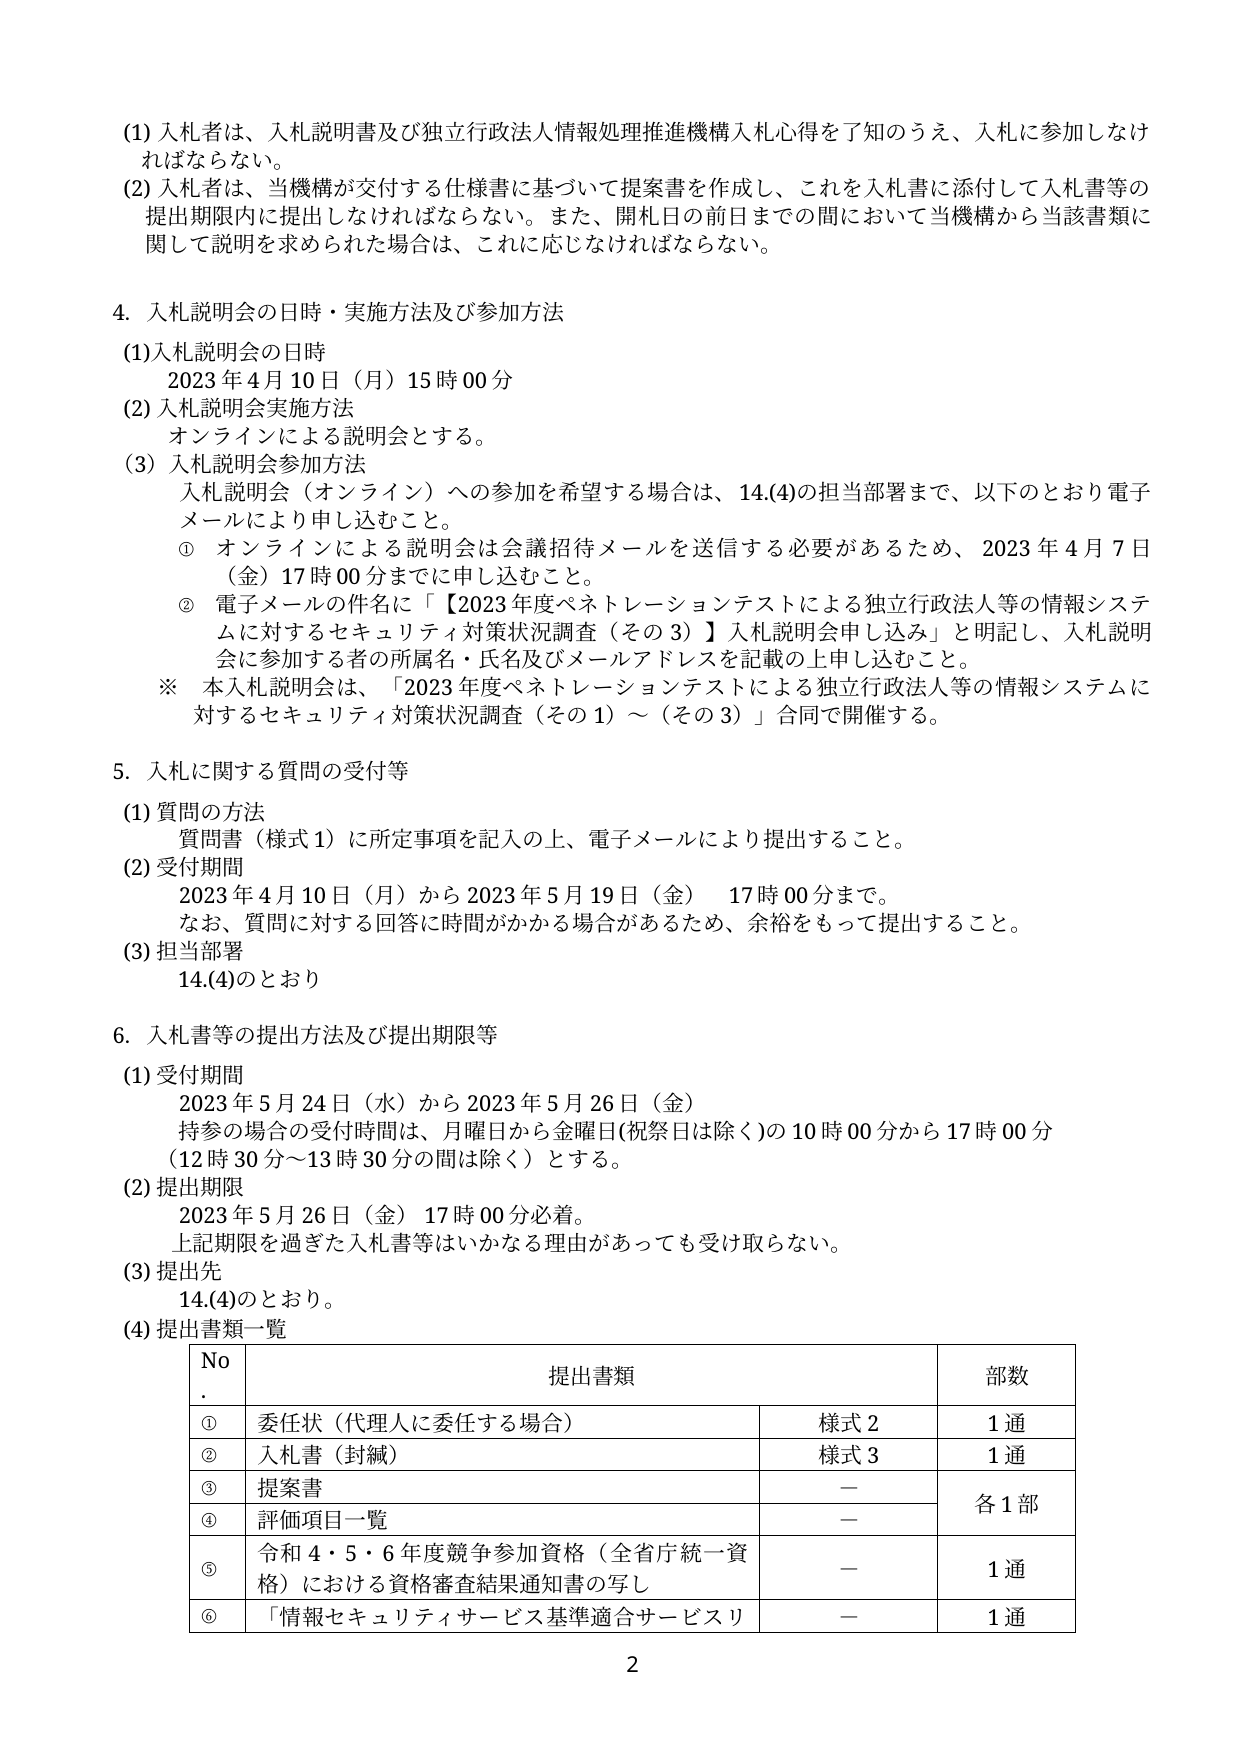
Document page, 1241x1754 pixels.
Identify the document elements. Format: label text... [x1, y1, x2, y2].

table_cell 各1部 [938, 1471, 1075, 1535]
table_header 提出書類 [246, 1345, 937, 1405]
text 2023年5月26日（金） 17時00分必着。 [156, 1201, 1153, 1229]
text (1)入札説明会の日時 [123, 338, 1153, 366]
text (3) 担当部署 [123, 937, 1153, 965]
text 2023年5月24日（水）から2023年5月26日（金） [112, 1089, 1153, 1117]
text 5．入札に関する質問の受付等 [112, 757, 1153, 785]
text (4) 提出書類一覧 [123, 1313, 1153, 1344]
text (2) 入札説明会実施方法 [123, 394, 1153, 422]
text (3) 提出先 [123, 1257, 1153, 1285]
text 4．入札説明会の日時・実施方法及び参加方法 [112, 298, 1153, 326]
table_cell ⑥ [190, 1600, 245, 1632]
text 2023年4月10日（月）から2023年5月19日（金） 17時00分まで。 なお、質問に対する回答に時間がかかる場合があるため、余裕をもって提出すること。 [178, 881, 1153, 937]
text 14.(4)のとおり。 [156, 1285, 1153, 1313]
text 上記期限を過ぎた入札書等はいかなる理由があっても受け取らない。 [127, 1229, 1153, 1257]
list 電子メールの件名に「【2023年度ペネトレーションテストによる独立行政法人等の情報システムに対するセキュリティ対策状況調査（その3）】入札説明会申し込み」と明記し、入札説明会に参加する者の所属名・氏名及びメールアドレスを記載の上申し込むこと。 [178, 590, 1153, 673]
text 持参の場合の受付時間は、月曜日から金曜日(祝祭日は除く)の10時00分から17時00分 （12時30分～13時30分の間は除く）とする。 [156, 1117, 1153, 1173]
table_cell － [760, 1600, 937, 1632]
text (1) 入札者は、入札説明書及び独立行政法人情報処理推進機構入札心得を了知のうえ、入札に参加しなければならない。 [123, 118, 1153, 174]
text 6．入札書等の提出方法及び提出期限等 [112, 1021, 1153, 1049]
table_cell ④ [190, 1504, 245, 1535]
table_cell 評価項目一覧 [246, 1504, 759, 1535]
text 入札説明会（オンライン）への参加を希望する場合は、14.(4)の担当部署まで、以下のとおり電子メールにより申し込むこと。 [179, 478, 1153, 534]
table_cell 提案書 [246, 1471, 759, 1503]
table_cell － [760, 1471, 937, 1503]
table_header 部数 [938, 1345, 1075, 1405]
text 14.(4)のとおり [156, 965, 1153, 993]
text オンラインによる説明会とする。 [123, 422, 1153, 450]
text (1) 受付期間 [123, 1061, 1153, 1089]
text (2) 受付期間 [123, 853, 1153, 881]
table_cell ② [190, 1439, 245, 1470]
text 2023年4月10日（月）15時00分 [123, 366, 1153, 394]
table_cell 委任状（代理人に委任する場合） [246, 1406, 759, 1437]
table_cell 1通 [938, 1536, 1075, 1599]
table_cell 令和4・5・6年度競争参加資格（全省庁統一資格）における資格審査結果通知書の写し [246, 1536, 759, 1599]
table_cell 1通 [938, 1406, 1075, 1437]
table_cell 1通 [938, 1600, 1075, 1632]
table_cell 1通 [938, 1439, 1075, 1470]
text 質問書（様式1）に所定事項を記入の上、電子メールにより提出すること。 [112, 826, 1153, 853]
table_cell ⑤ [190, 1536, 245, 1599]
text ※ 本入札説明会は、「2023年度ペネトレーションテストによる独立行政法人等の情報システムに対するセキュリティ対策状況調査（その1）～（その3）」合同で開催する。 [112, 673, 1153, 729]
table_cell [246, 1600, 759, 1632]
text (2) 入札者は、当機構が交付する仕様書に基づいて提案書を作成し、これを入札書に添付して入札書等の提出期限内に提出しなければならない。また、開札日の前日までの間において当機構から当該書類に関して説明を求められた場合は、これに応じなければならない。 [123, 174, 1153, 258]
table_cell ③ [190, 1471, 245, 1503]
list オンラインによる説明会は会議招待メールを送信する必要があるため、2023年4月7日（金）17時00分までに申し込むこと。 [178, 534, 1153, 590]
text (2) 提出期限 [123, 1173, 1153, 1201]
text （3）入札説明会参加方法 [112, 450, 1153, 478]
table_cell 入札書（封緘） [246, 1439, 759, 1470]
text (1) 質問の方法 [123, 798, 1153, 826]
table_cell － [760, 1504, 937, 1535]
table_cell － [760, 1536, 937, 1599]
table_cell 様式2 [760, 1406, 937, 1437]
table_header No. [190, 1345, 245, 1405]
table_cell 様式3 [760, 1439, 937, 1470]
table_cell ① [190, 1406, 245, 1437]
